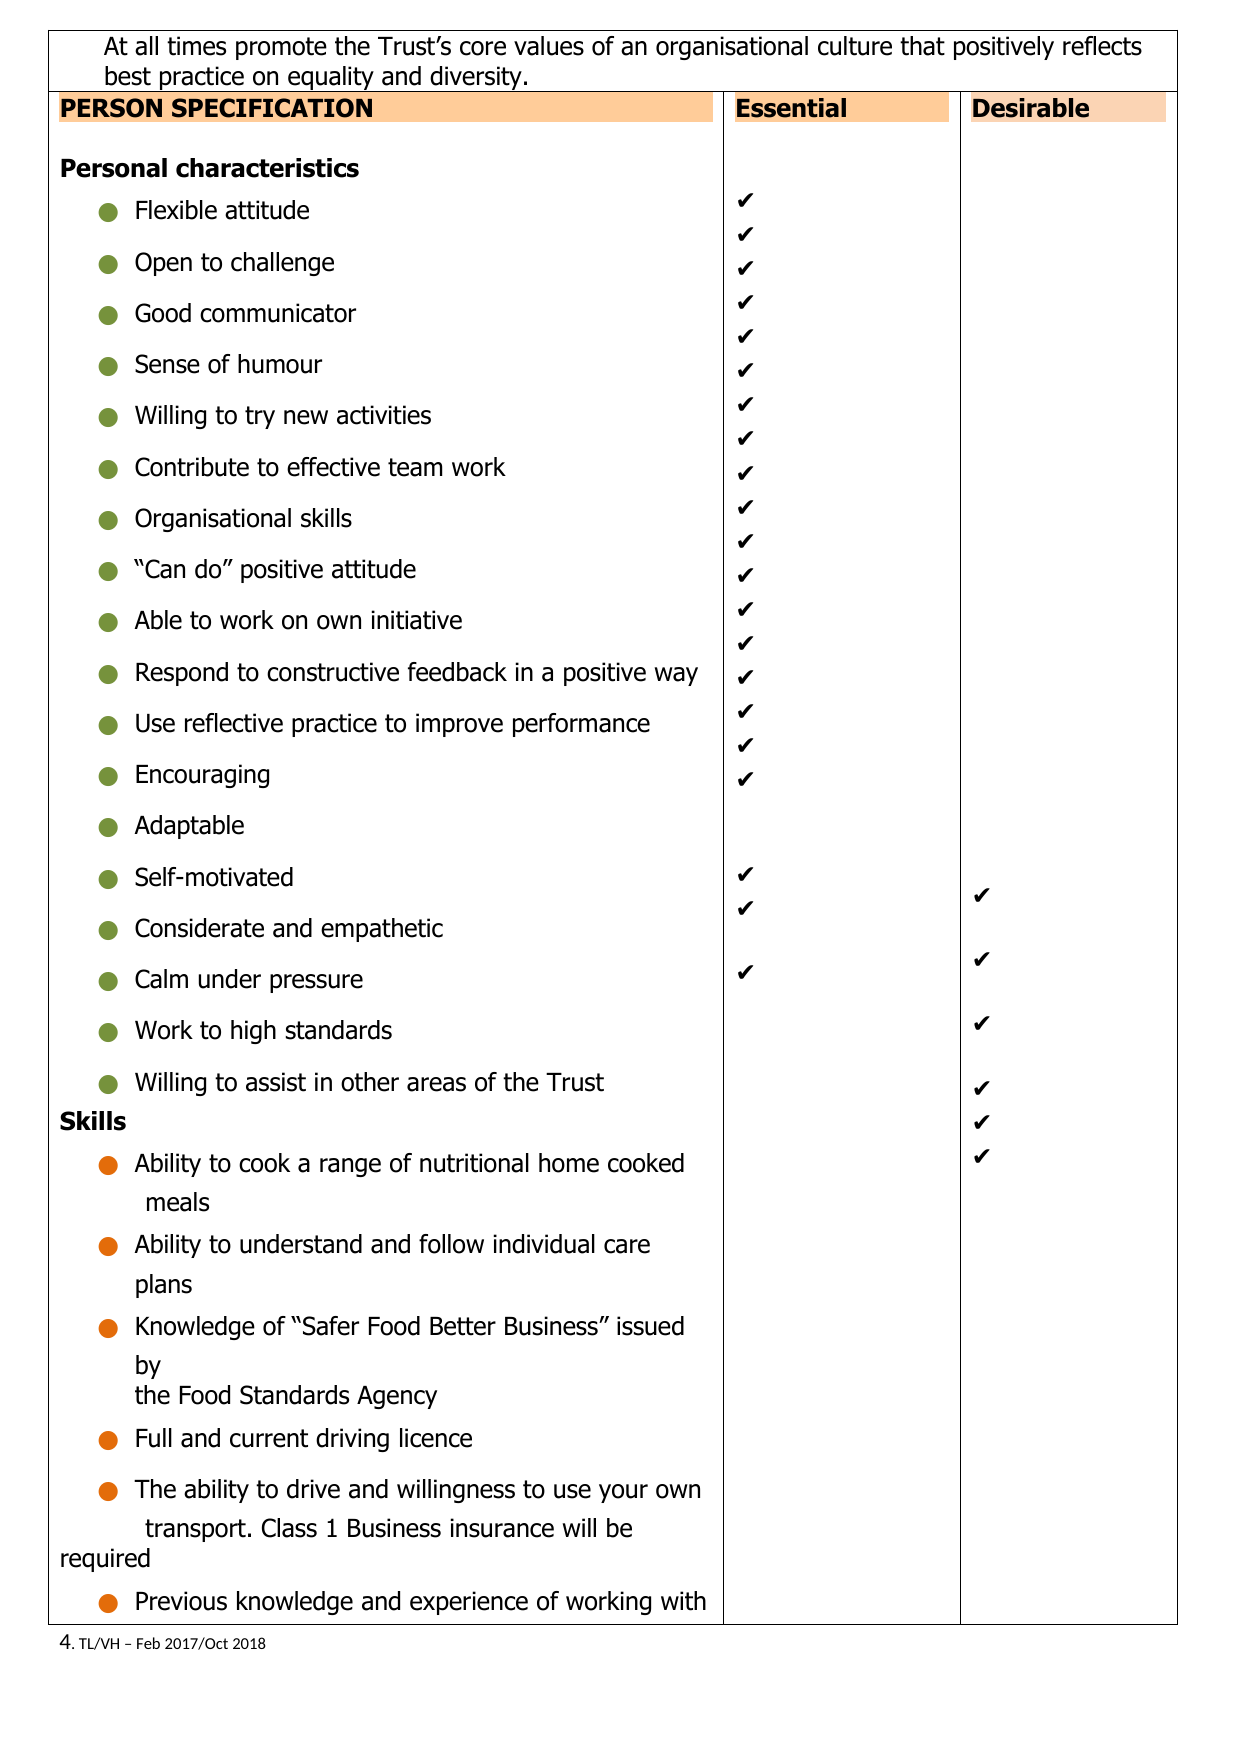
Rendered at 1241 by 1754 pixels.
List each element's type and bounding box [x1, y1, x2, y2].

table_cell [724, 92, 960, 1624]
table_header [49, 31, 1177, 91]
table_cell [961, 92, 1177, 1624]
table_cell [49, 92, 723, 1624]
